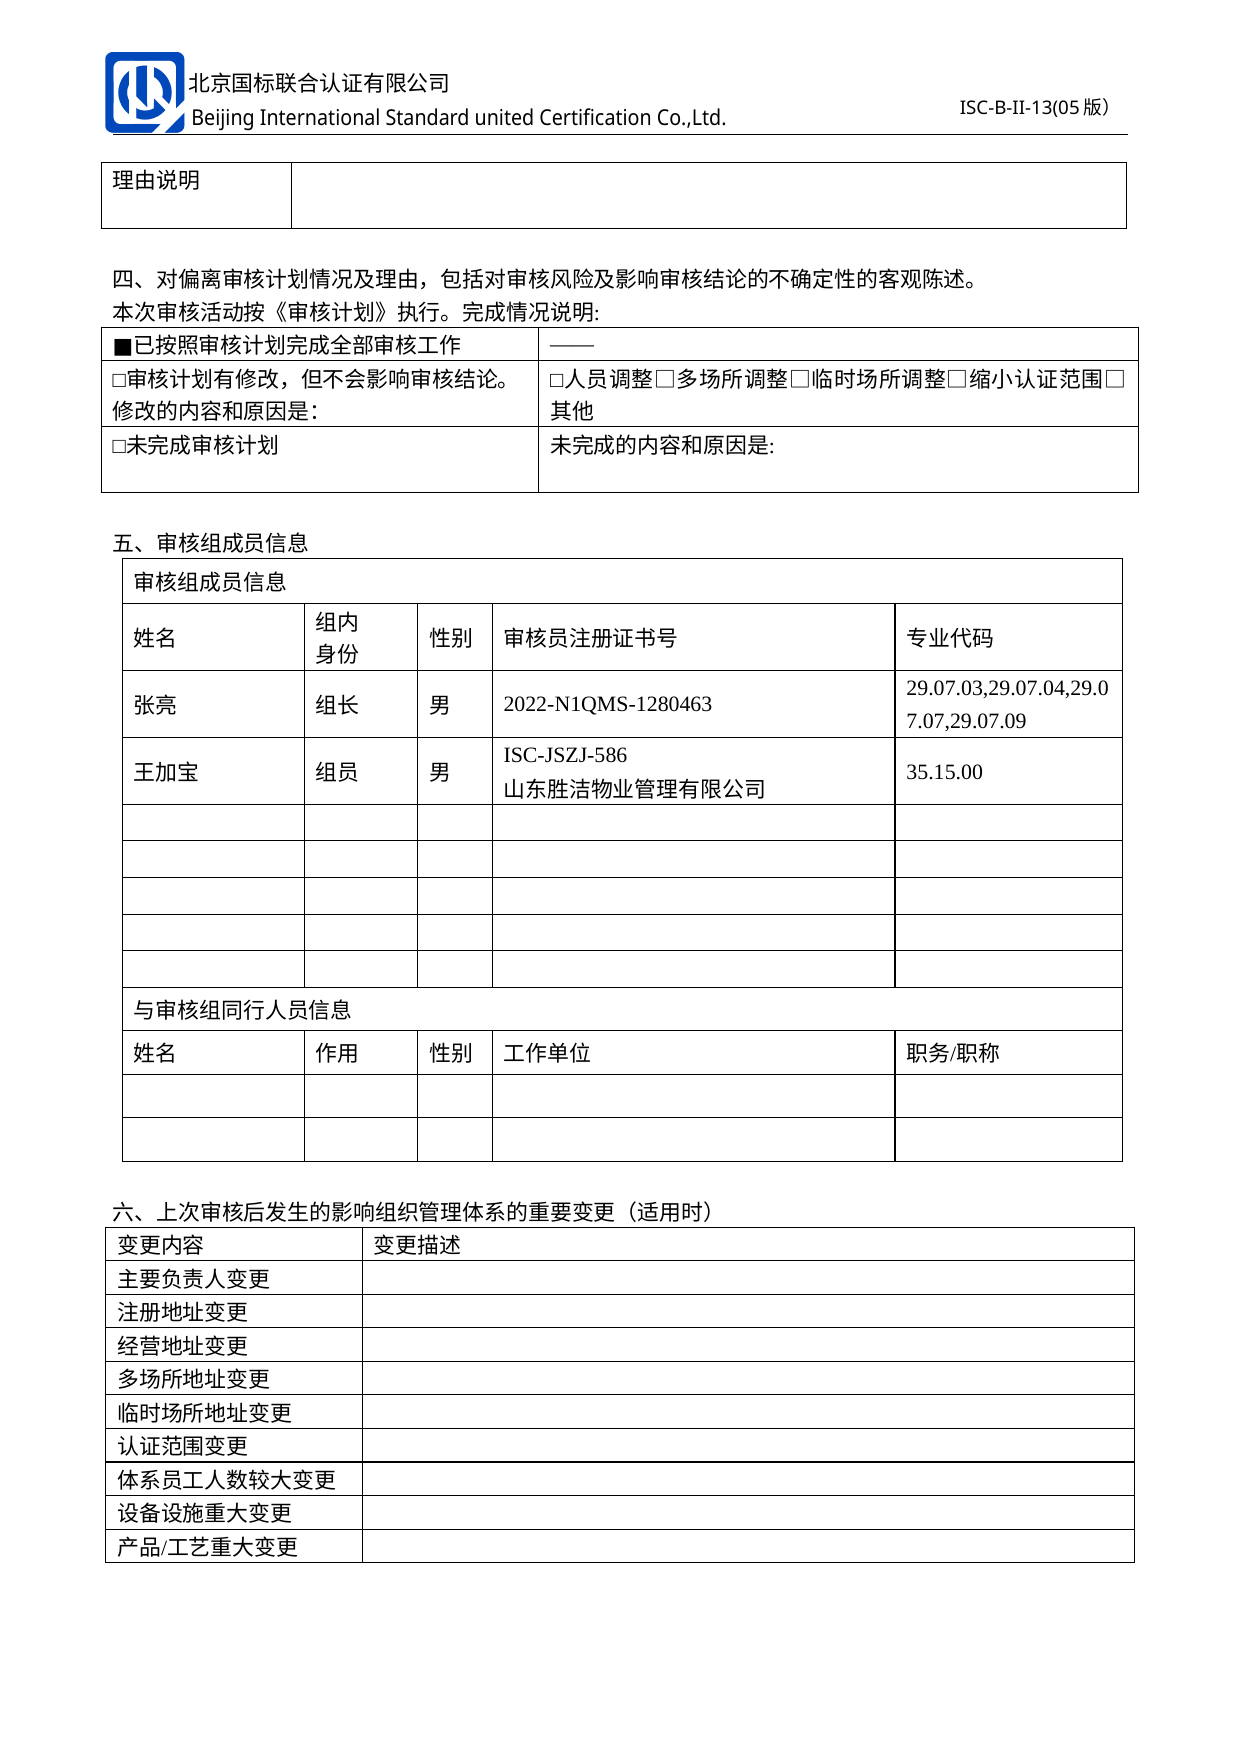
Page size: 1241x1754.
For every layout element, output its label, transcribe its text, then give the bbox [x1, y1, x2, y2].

table_cell 性别 [418, 1031, 492, 1073]
table_cell 认证范围变更 [106, 1429, 362, 1461]
table_cell [493, 1118, 894, 1161]
table_cell □审核计划有修改，但不会影响审核结论。 修改的内容和原因是： [102, 361, 538, 426]
table_cell 作用 [305, 1031, 417, 1073]
table_cell ISC-JSZJ-586 山东胜洁物业管理有限公司 [493, 738, 894, 804]
table_cell [363, 1429, 1134, 1461]
table_cell 组长 [305, 671, 417, 737]
table_cell 产品/工艺重大变更 [106, 1530, 362, 1562]
table_cell 设备设施重大变更 [106, 1496, 362, 1528]
text 五、审核组成员信息 [112, 526, 1128, 558]
table_cell [305, 805, 417, 840]
table_cell [896, 915, 1122, 950]
table_cell 35.15.00 [896, 738, 1122, 804]
table_header 变更描述 [363, 1228, 1134, 1260]
table_cell [363, 1496, 1134, 1528]
table_cell [305, 915, 417, 950]
table_cell 注册地址变更 [106, 1295, 362, 1327]
table_cell □人员调整□多场所调整□临时场所调整□缩小认证范围□其他 [539, 361, 1138, 426]
table_cell 体系员工人数较大变更 [106, 1463, 362, 1495]
table_cell 王加宝 [123, 738, 304, 804]
table_cell 临时场所地址变更 [106, 1395, 362, 1428]
table_cell [305, 1075, 417, 1117]
text 四、对偏离审核计划情况及理由，包括对审核风险及影响审核结论的不确定性的客观陈述。 [112, 262, 1128, 294]
table_cell [363, 1362, 1134, 1394]
table_cell 男 [418, 671, 492, 737]
table_cell [493, 915, 894, 950]
table_cell [123, 915, 304, 950]
table_cell [896, 805, 1122, 840]
table_cell 与审核组同行人员信息 [123, 988, 1122, 1030]
table_cell [363, 1295, 1134, 1327]
table_cell [493, 1075, 894, 1117]
table_cell [123, 878, 304, 914]
table_cell [896, 1118, 1122, 1161]
picture [105, 52, 185, 133]
table_cell 经营地址变更 [106, 1328, 362, 1361]
table_cell 审核员注册证书号 [493, 604, 894, 670]
table_header 审核组成员信息 [123, 559, 1122, 603]
table_cell [418, 841, 492, 877]
table_cell [418, 1075, 492, 1117]
table_cell 2022-N1QMS-1280463 [493, 671, 894, 737]
table_cell 张亮 [123, 671, 304, 737]
table_cell [305, 841, 417, 877]
table_cell □未完成审核计划 [102, 427, 538, 492]
table_cell [363, 1395, 1134, 1428]
table_cell 理由说明 [102, 163, 291, 228]
table_cell 姓名 [123, 1031, 304, 1073]
table_cell 姓名 [123, 604, 304, 670]
table_cell 29.07.03,29.07.04,29.07.07,29.07.09 [896, 671, 1122, 737]
table_cell 多场所地址变更 [106, 1362, 362, 1394]
table_cell [123, 951, 304, 987]
text 本次审核活动按《审核计划》执行。完成情况说明: [112, 294, 1128, 327]
table_cell 组内 身份 [305, 604, 417, 670]
table_cell [363, 1530, 1134, 1562]
table_cell [493, 841, 894, 877]
table_cell 专业代码 [896, 604, 1122, 670]
table_cell [418, 805, 492, 840]
table_header —— [539, 328, 1138, 360]
table_cell [305, 878, 417, 914]
table_cell [123, 841, 304, 877]
table_cell [418, 878, 492, 914]
text 六、上次审核后发生的影响组织管理体系的重要变更（适用时） [112, 1194, 1128, 1227]
table_cell [896, 841, 1122, 877]
table_cell [896, 1075, 1122, 1117]
table_cell [305, 1118, 417, 1161]
table_cell 职务/职称 [896, 1031, 1122, 1073]
table_cell [418, 1118, 492, 1161]
table_cell [123, 1075, 304, 1117]
table_cell [123, 1118, 304, 1161]
table_cell 工作单位 [493, 1031, 894, 1073]
table_cell 组员 [305, 738, 417, 804]
table_cell [896, 878, 1122, 914]
table_cell 未完成的内容和原因是: [539, 427, 1138, 492]
table_cell [363, 1463, 1134, 1495]
table_header 变更内容 [106, 1228, 362, 1260]
table_cell [493, 805, 894, 840]
table_cell [418, 915, 492, 950]
table_cell [493, 951, 894, 987]
table_cell [896, 951, 1122, 987]
table_cell 男 [418, 738, 492, 804]
table_cell [418, 951, 492, 987]
table_cell [363, 1261, 1134, 1294]
table_header ■已按照审核计划完成全部审核工作 [102, 328, 538, 360]
table_cell [493, 878, 894, 914]
table_cell [123, 805, 304, 840]
table_cell [363, 1328, 1134, 1361]
table_cell [292, 163, 1126, 228]
table_cell 主要负责人变更 [106, 1261, 362, 1294]
table_cell 性别 [418, 604, 492, 670]
table_cell [305, 951, 417, 987]
